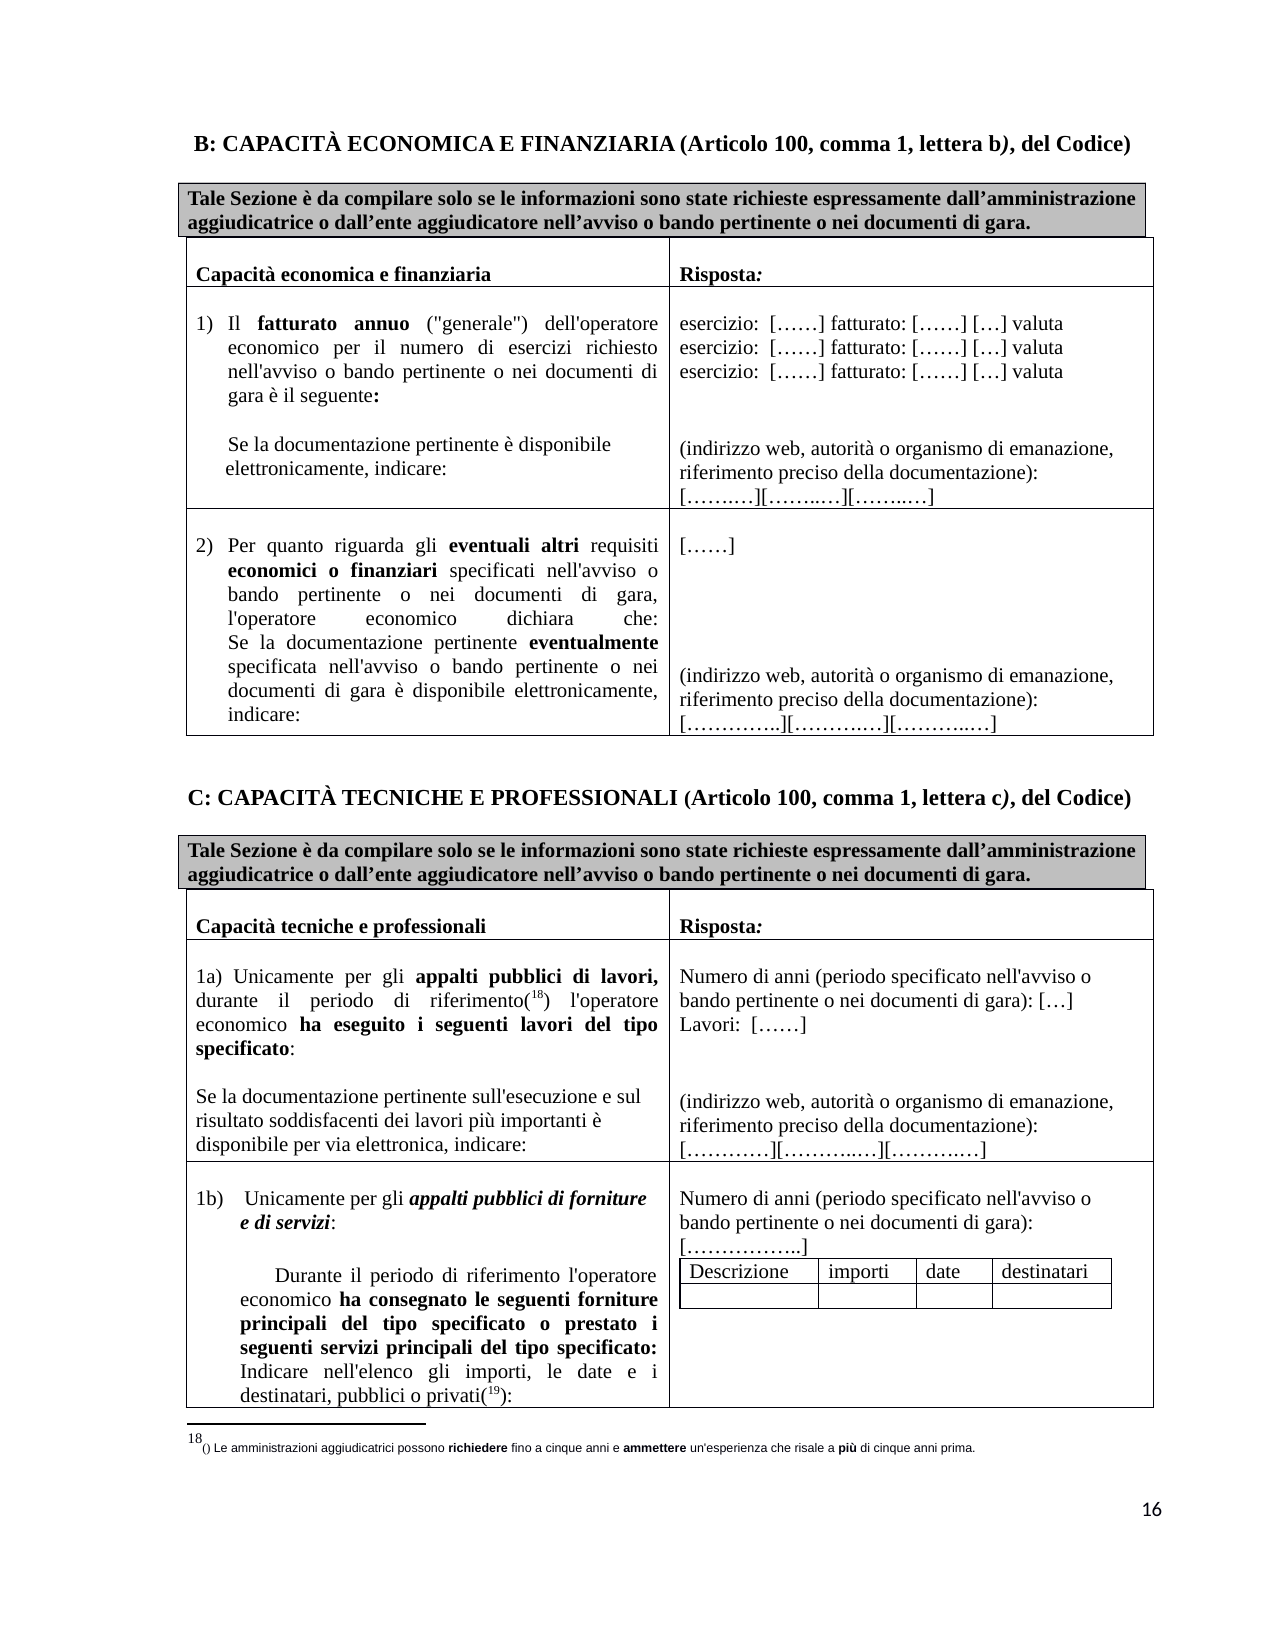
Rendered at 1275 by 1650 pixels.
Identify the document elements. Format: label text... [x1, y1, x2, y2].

table_cell [……] (indirizzo web, autorità o organismo di emanazione, riferimento preciso della documentazione): […………..][……….…][………..…] [670, 509, 1153, 735]
table_cell Per quanto riguarda gli eventuali altri requisiti economici o finanziari specificati nell'avviso o bando pertinente o nei documenti di gara, l'operatore economico dichiara che: Se la documentazione pertinente eventualmente specificata nell'avviso o bando pertinente o nei documenti di gara è disponibile elettronicamente, indicare: [187, 509, 669, 735]
table_cell Numero di anni (periodo specificato nell'avviso o bando pertinente o nei documenti di gara): […] Lavori: [……] (indirizzo web, autorità o organismo di emanazione, riferimento preciso della documentazione): […………][………..…][……….…] [670, 940, 1153, 1161]
table_header Risposta: [670, 238, 1153, 286]
table_cell esercizio: [……] fatturato: [……] […] valuta esercizio: [……] fatturato: [……] […] valuta esercizio: [……] fatturato: [……] […] valuta (indirizzo web, autorità o organismo di emanazione, riferimento preciso della documentazione): […….…][……..…][……..…] [670, 287, 1153, 508]
text Tale Sezione è da compilare solo se le informazioni sono state richieste espressamente dall’amministrazione aggiudicatrice o dall’ente aggiudicatore nell’avviso o bando pertinente o nei documenti di gara. [179, 184, 1145, 236]
table_header Risposta: [670, 890, 1153, 938]
table_header Capacità economica e finanziaria [187, 238, 669, 286]
title B: Capacità economica e finanziaria (Articolo 100, comma 1, lettera b), del Codice) [187, 130, 1137, 156]
text Tale Sezione è da compilare solo se le informazioni sono state richieste espressamente dall’amministrazione aggiudicatrice o dall’ente aggiudicatore nell’avviso o bando pertinente o nei documenti di gara. [179, 836, 1145, 888]
table_cell Numero di anni (periodo specificato nell'avviso o bando pertinente o nei documenti di gara): [……………..] [670, 1162, 1153, 1407]
table_cell 1b) Unicamente per gli appalti pubblici di forniture e di servizi: Durante il periodo di riferimento l'operatore economico ha consegnato le seguenti forniture principali del tipo specificato o prestato i seguenti servizi principali del tipo specificato: Indicare nell'elenco gli importi, le date e i destinatari, pubblici o privati(): [187, 1162, 669, 1407]
table_cell 1a) Unicamente per gli appalti pubblici di lavori, durante il periodo di riferimento() l'operatore economico ha eseguito i seguenti lavori del tipo specificato: Se la documentazione pertinente sull'esecuzione e sul risultato soddisfacenti dei lavori più importanti è disponibile per via elettronica, indicare: [187, 940, 669, 1161]
title C: Capacità tecniche e professionali (Articolo 100, comma 1, lettera c), del Codice) [187, 784, 1137, 811]
table_header Capacità tecniche e professionali [187, 890, 669, 938]
table_cell Il fatturato annuo ("generale") dell'operatore economico per il numero di esercizi richiesto nell'avviso o bando pertinente o nei documenti di gara è il seguente: Se la documentazione pertinente è disponibile elettronicamente, indicare: [187, 287, 669, 508]
